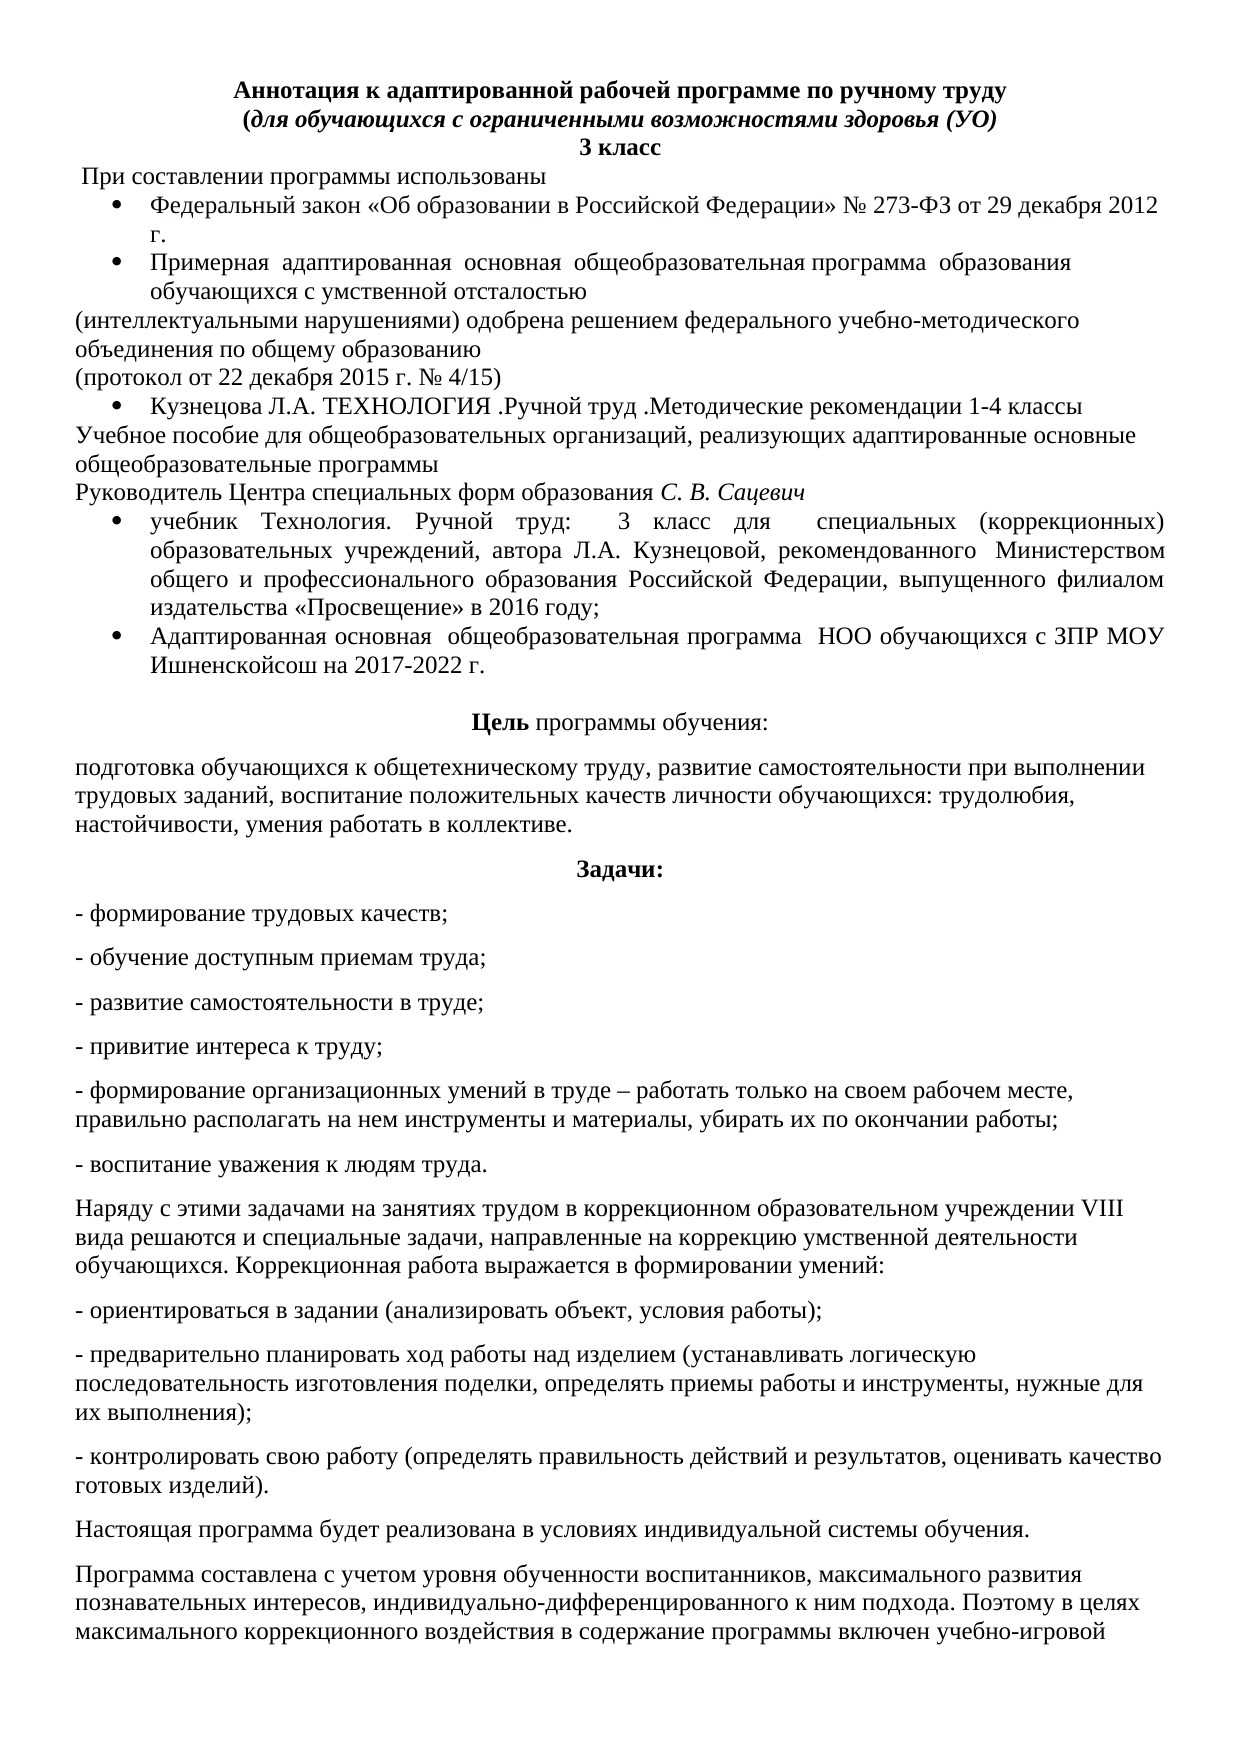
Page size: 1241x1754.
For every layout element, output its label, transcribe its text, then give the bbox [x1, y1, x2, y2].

text подготовка обучающихся к общетехническому труду, развитие самостоятельности при выполнении трудовых заданий, воспитание положительных качеств личности обучающихся: трудолюбия, настойчивости, умения работать в коллективе. [75, 752, 1165, 838]
text - контролировать свою работу (определять правильность действий и результатов, оценивать качество готовых изделий). [75, 1441, 1165, 1499]
text - формирование трудовых качеств; [75, 898, 1165, 927]
text - формирование организационных умений в труде – работать только на своем рабочем месте, правильно располагать на нем инструменты и материалы, убирать их по окончании работы; [75, 1076, 1165, 1133]
text - воспитание уважения к людям труда. [75, 1149, 1165, 1177]
list Кузнецова Л.А. ТЕХНОЛОГИЯ .Ручной труд .Методические рекомендации 1-4 классы [112, 391, 1165, 420]
text Цель программы обучения: [75, 707, 1165, 736]
text Учебное пособие для общеобразовательных организаций, реализующих адаптированные основные общеобразовательные программы [439, 420, 1165, 477]
text Наряду с этими задачами на занятиях трудом в коррекционном образовательном учреждении VIII вида решаются и специальные задачи, направленные на коррекцию умственной деятельности обучающихся. Коррекционная работа выражается в формировании умений: [75, 1193, 1165, 1279]
text Задачи: [75, 854, 1165, 882]
list учебник Технология. Ручной труд: 3 класс для специальных (коррекционных) образовательных учреждений, автора Л.А. Кузнецовой, рекомендованного Министерством общего и профессионального образования Российской Федерации, выпущенного филиалом издательства «Просвещение» в 2016 году; [112, 506, 1165, 621]
text 3 класс [75, 132, 1165, 161]
list Федеральный закон «Об образовании в Российской Федерации» № 273-ФЗ от 29 декабря 2012 г. [112, 190, 1165, 247]
text - предварительно планировать ход работы над изделием (устанавливать логическую последовательность изготовления поделки, определять приемы работы и инструменты, нужные для их выполнения); [75, 1339, 1165, 1426]
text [75, 1559, 1165, 1645]
list Примерная адаптированная основная общеобразовательная программа образования обучающихся с умственной отсталостью [112, 247, 1165, 305]
text (протокол от 22 декабря 2015 г. № 4/15) [75, 362, 1165, 391]
text При составлении программы использованы [75, 161, 1165, 190]
text Аннотация к адаптированной рабочей программе по ручному труду [75, 75, 1165, 104]
text Настоящая программа будет реализована в условиях индивидуальной системы обучения. [75, 1514, 1165, 1543]
text Руководитель Центра специальных форм образования С. В. Сацевич [75, 477, 1165, 506]
text - привитие интереса к труду; [75, 1031, 1165, 1060]
text - обучение доступным приемам труда; [75, 942, 1165, 971]
text (интеллектуальными нарушениями) одобрена решением федерального учебно-методического объединения по общему образованию [75, 305, 1165, 362]
text - развитие самостоятельности в труде; [75, 987, 1165, 1016]
text - ориентироваться в задании (анализировать объект, условия работы); [75, 1295, 1165, 1324]
list Адаптированная основная общеобразовательная программа НОО обучающихся с ЗПР МОУ Ишненскойсош на 2017-2022 г. [112, 621, 1165, 679]
text (для обучающихся с ограниченными возможностями здоровья (УО) [75, 104, 1165, 132]
